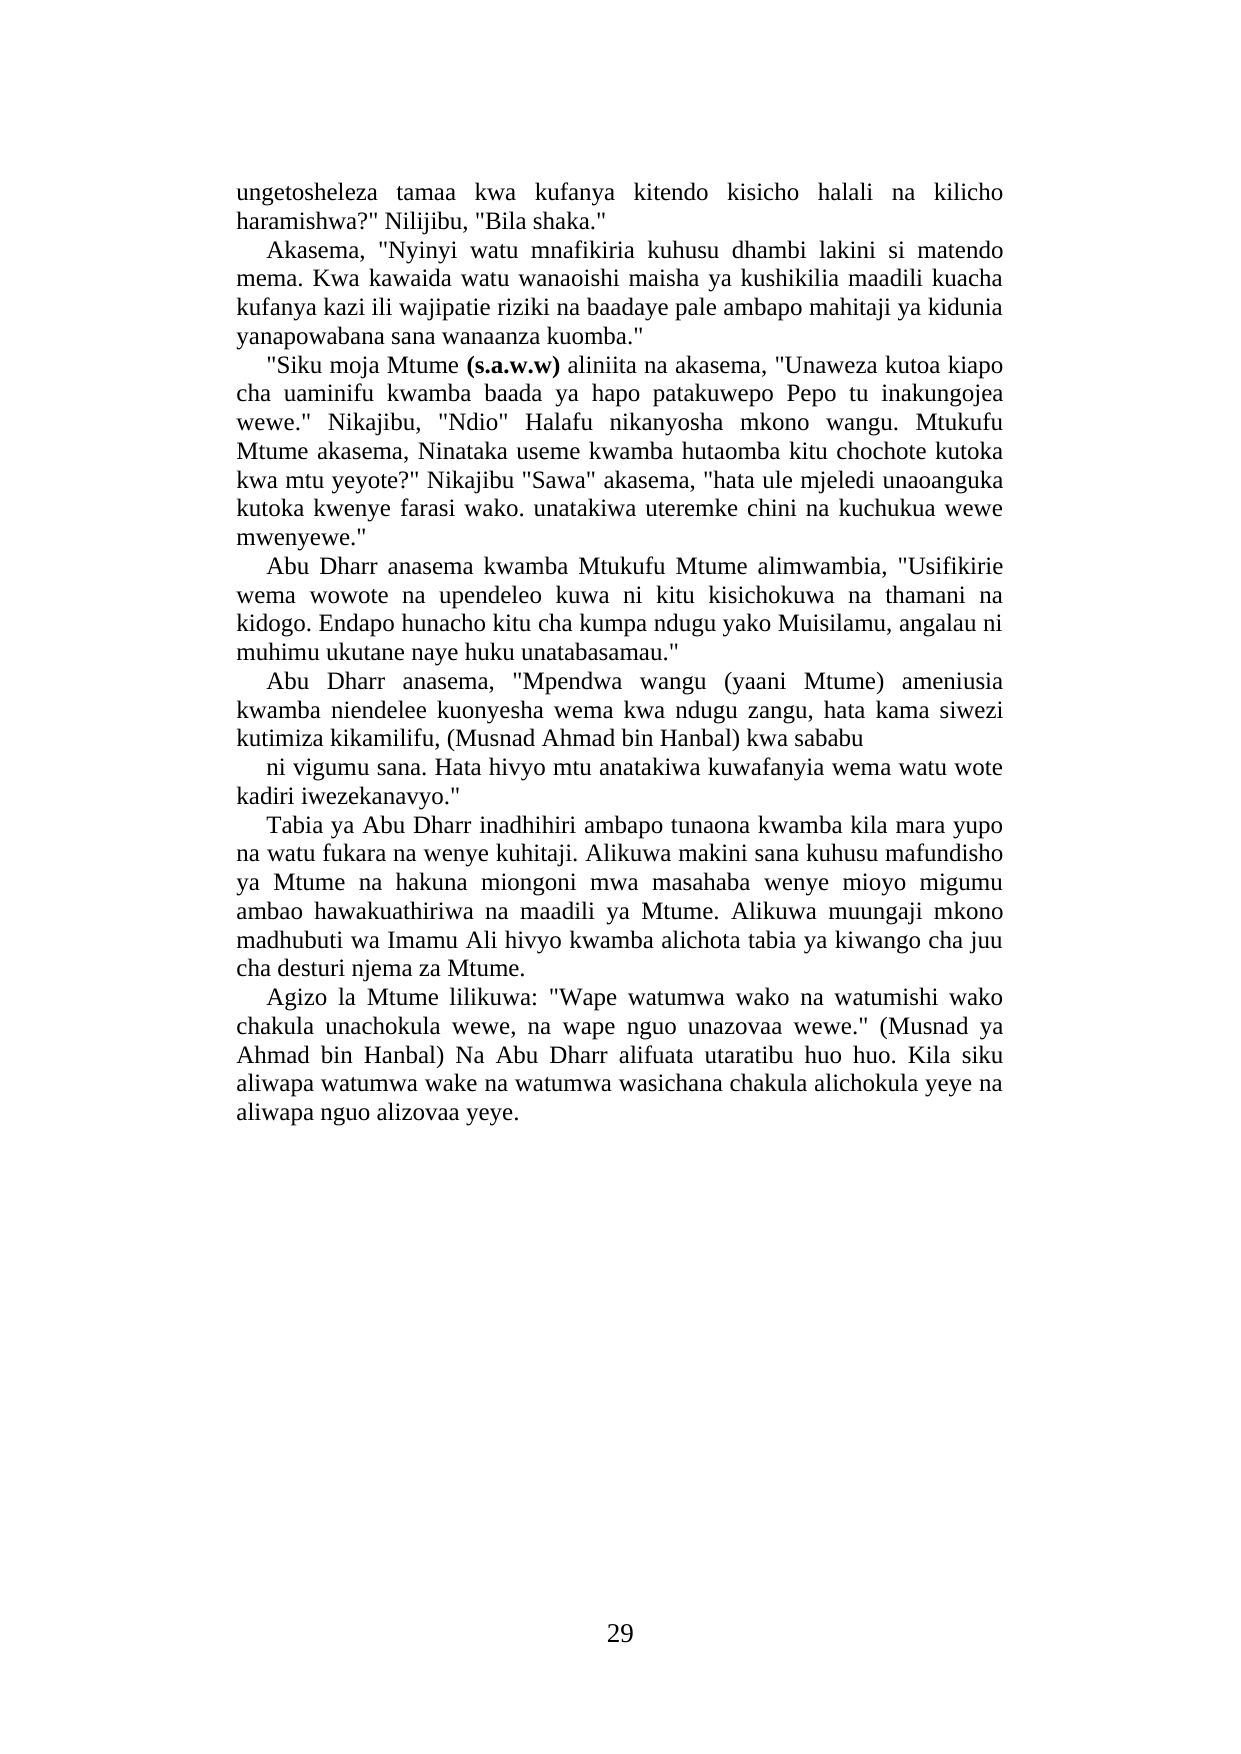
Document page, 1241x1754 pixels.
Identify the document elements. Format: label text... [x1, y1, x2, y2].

text ni vigumu sana. Hata hivyo mtu anatakiwa kuwafanyia wema watu wote kadiri iwezekanavyo." [236, 752, 1004, 810]
text Abu Dharr anasema, "Mpendwa wangu (yaani Mtume) ameniusia kwamba niendelee kuonyesha wema kwa ndugu zangu, hata kama siwezi kutimiza kikamilifu, (Musnad Ahmad bin Hanbal) kwa sababu [236, 666, 1004, 752]
text Abu Dharr anasema kwamba Mtukufu Mtume alimwambia, "Usifikirie wema wowote na upendeleo kuwa ni kitu kisichokuwa na thamani na kidogo. Endapo hunacho kitu cha kumpa ndugu yako Muisilamu, angalau ni muhimu ukutane naye huku unatabasamau." [236, 551, 1004, 666]
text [236, 177, 1004, 235]
text Agizo la Mtume lilikuwa: "Wape watumwa wako na watumishi wako chakula unachokula wewe, na wape nguo unazovaa wewe." (Musnad ya Ahmad bin Hanbal) Na Abu Dharr alifuata utaratibu huo huo. Kila siku aliwapa watumwa wake na watumwa wasichana chakula alichokula yeye na aliwapa nguo alizovaa yeye. [236, 982, 1004, 1126]
text Akasema, "Nyinyi watu mnafikiria kuhusu dhambi lakini si matendo mema. Kwa kawaida watu wanaoishi maisha ya kushikilia maadili kuacha kufanya kazi ili wajipatie riziki na baadaye pale ambapo mahitaji ya kidunia yanapowabana sana wanaanza kuomba." [236, 235, 1004, 350]
text Tabia ya Abu Dharr inadhihiri ambapo tunaona kwamba kila mara yupo na watu fukara na wenye kuhitaji. Alikuwa makini sana kuhusu mafundisho ya Mtume na hakuna miongoni mwa masahaba wenye mioyo migumu ambao hawakuathiriwa na maadili ya Mtume. Alikuwa muungaji mkono madhubuti wa Imamu Ali hivyo kwamba alichota tabia ya kiwango cha juu cha desturi njema za Mtume. [236, 810, 1004, 982]
text "Siku moja Mtume (s.a.w.w) aliniita na akasema, "Unaweza kutoa kiapo cha uaminifu kwamba baada ya hapo patakuwepo Pepo tu inakungojea wewe." Nikajibu, "Ndio" Halafu nikanyosha mkono wangu. Mtukufu Mtume akasema, Ninataka useme kwamba hutaomba kitu chochote kutoka kwa mtu yeyote?" Nikajibu "Sawa" akasema, "hata ule mjeledi unaoanguka kutoka kwenye farasi wako. unatakiwa uteremke chini na kuchukua wewe mwenyewe." [236, 350, 1004, 551]
